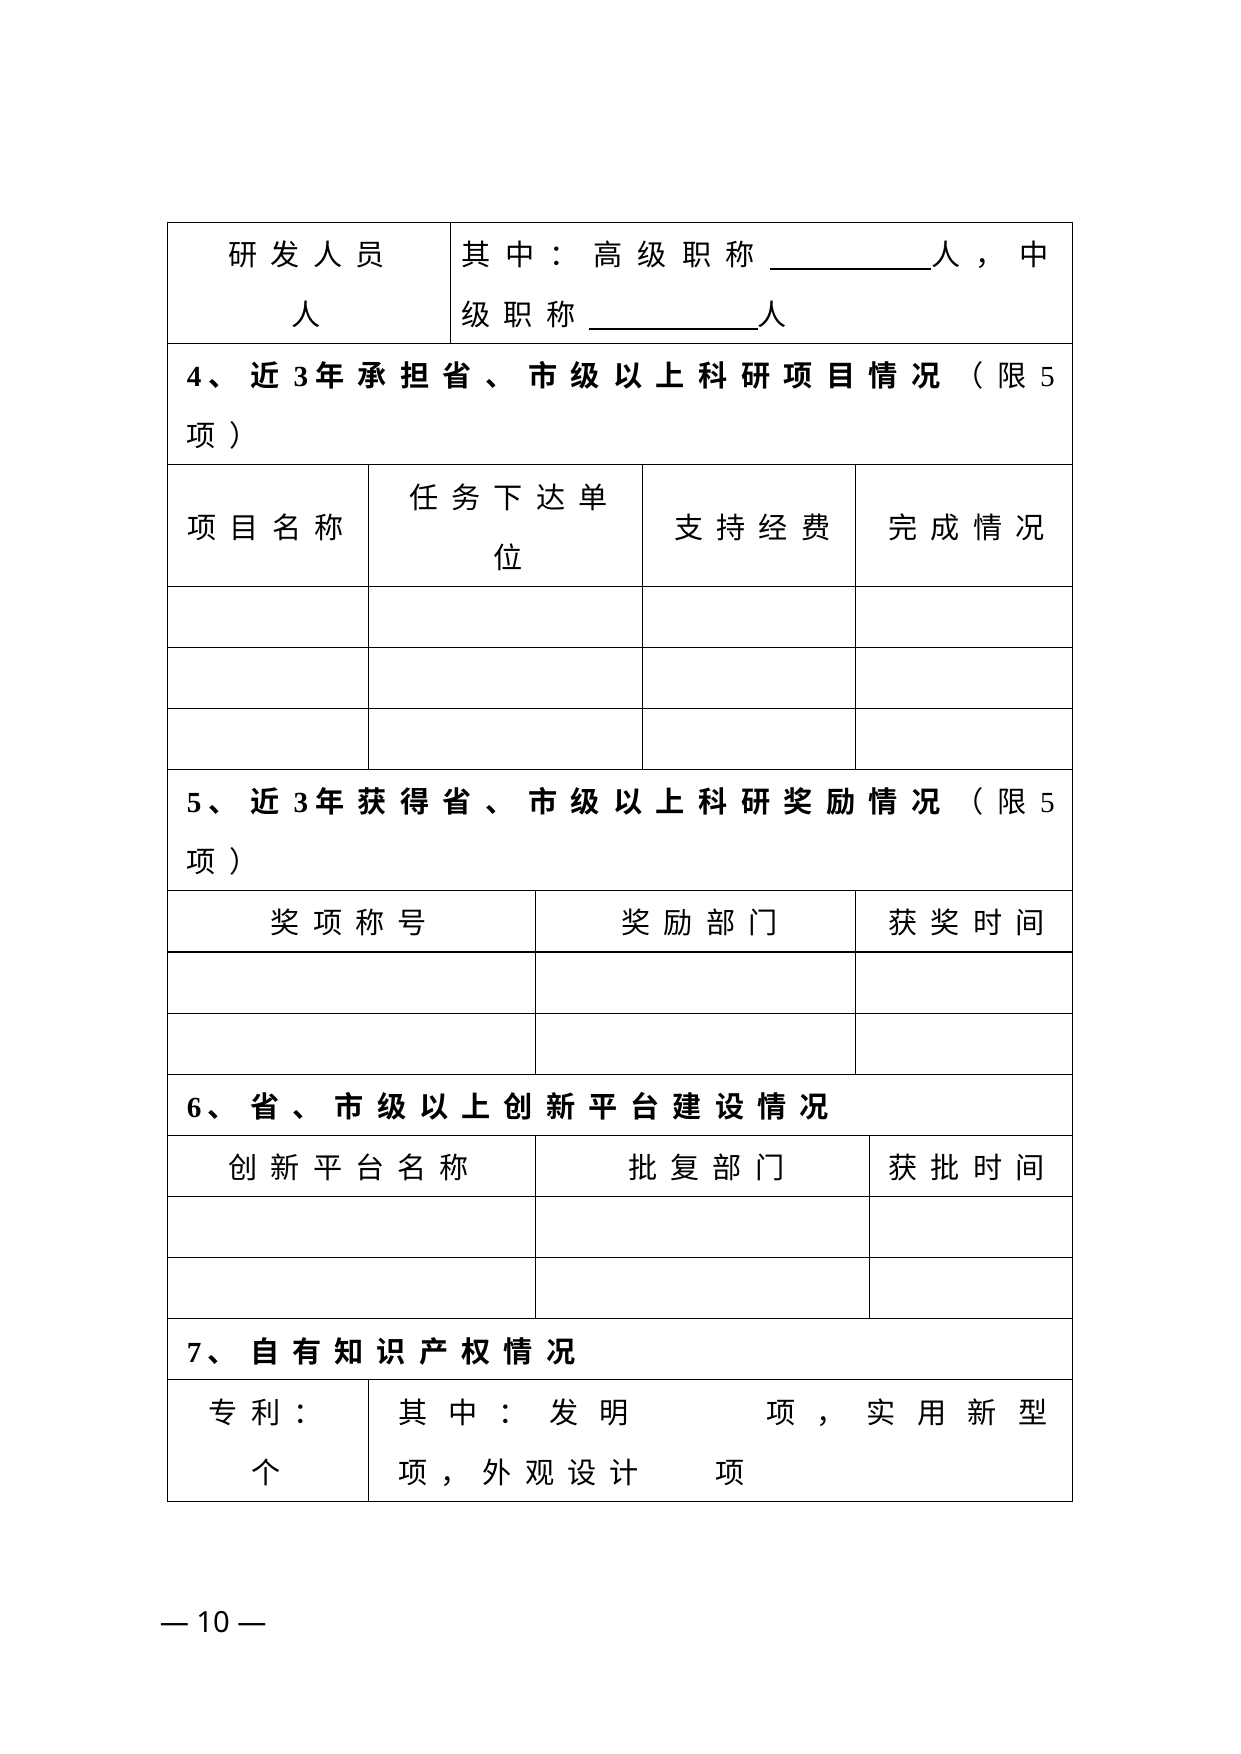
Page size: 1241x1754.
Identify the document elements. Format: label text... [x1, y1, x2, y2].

table_cell 其中：高级职称 人，中级职称 人 [451, 223, 1072, 343]
table_cell [168, 648, 368, 708]
table_cell [856, 1014, 1072, 1074]
table_cell 6、省、市级以上创新平台建设情况 [168, 1075, 1072, 1135]
table_cell [369, 587, 642, 647]
table_cell 任务下达单位 [369, 465, 642, 586]
table_cell 批复部门 [536, 1136, 869, 1196]
table_cell 奖励部门 [536, 891, 855, 951]
table_cell [643, 648, 855, 708]
table_cell 创新平台名称 [168, 1136, 535, 1196]
table_cell [870, 1197, 1072, 1257]
table_cell [856, 709, 1072, 769]
table_cell [369, 648, 642, 708]
table_cell [856, 648, 1072, 708]
table_cell 支持经费 [643, 465, 855, 586]
table_cell 其中：发明 项，实用新型 项，外观设计 项 [369, 1380, 1072, 1501]
table_cell 5、近3年获得省、市级以上科研奖励情况（限5项） [168, 770, 1072, 890]
table_cell [643, 587, 855, 647]
table_cell 获批时间 [870, 1136, 1072, 1196]
table_cell 7、自有知识产权情况 [168, 1319, 1072, 1379]
table_cell 研发人员 人 [168, 223, 450, 343]
table_cell 4、近3年承担省、市级以上科研项目情况（限5项） [168, 344, 1072, 464]
table_cell [643, 709, 855, 769]
table_cell [168, 587, 368, 647]
table_cell [168, 709, 368, 769]
table_cell [536, 953, 855, 1012]
table_cell 奖项称号 [168, 891, 535, 951]
table_cell [168, 1197, 535, 1257]
table_cell [870, 1258, 1072, 1318]
table_cell [536, 1258, 869, 1318]
table_cell [536, 1197, 869, 1257]
table_cell 项目名称 [168, 465, 368, 586]
table_cell [369, 709, 642, 769]
table_cell [856, 953, 1072, 1012]
table_cell 完成情况 [856, 465, 1072, 586]
table_cell 专利： 个 [168, 1380, 368, 1501]
table_cell [168, 953, 535, 1012]
table_cell [856, 587, 1072, 647]
table_cell 获奖时间 [856, 891, 1072, 951]
table_cell [536, 1014, 855, 1074]
table_cell [168, 1014, 535, 1074]
table_cell [168, 1258, 535, 1318]
